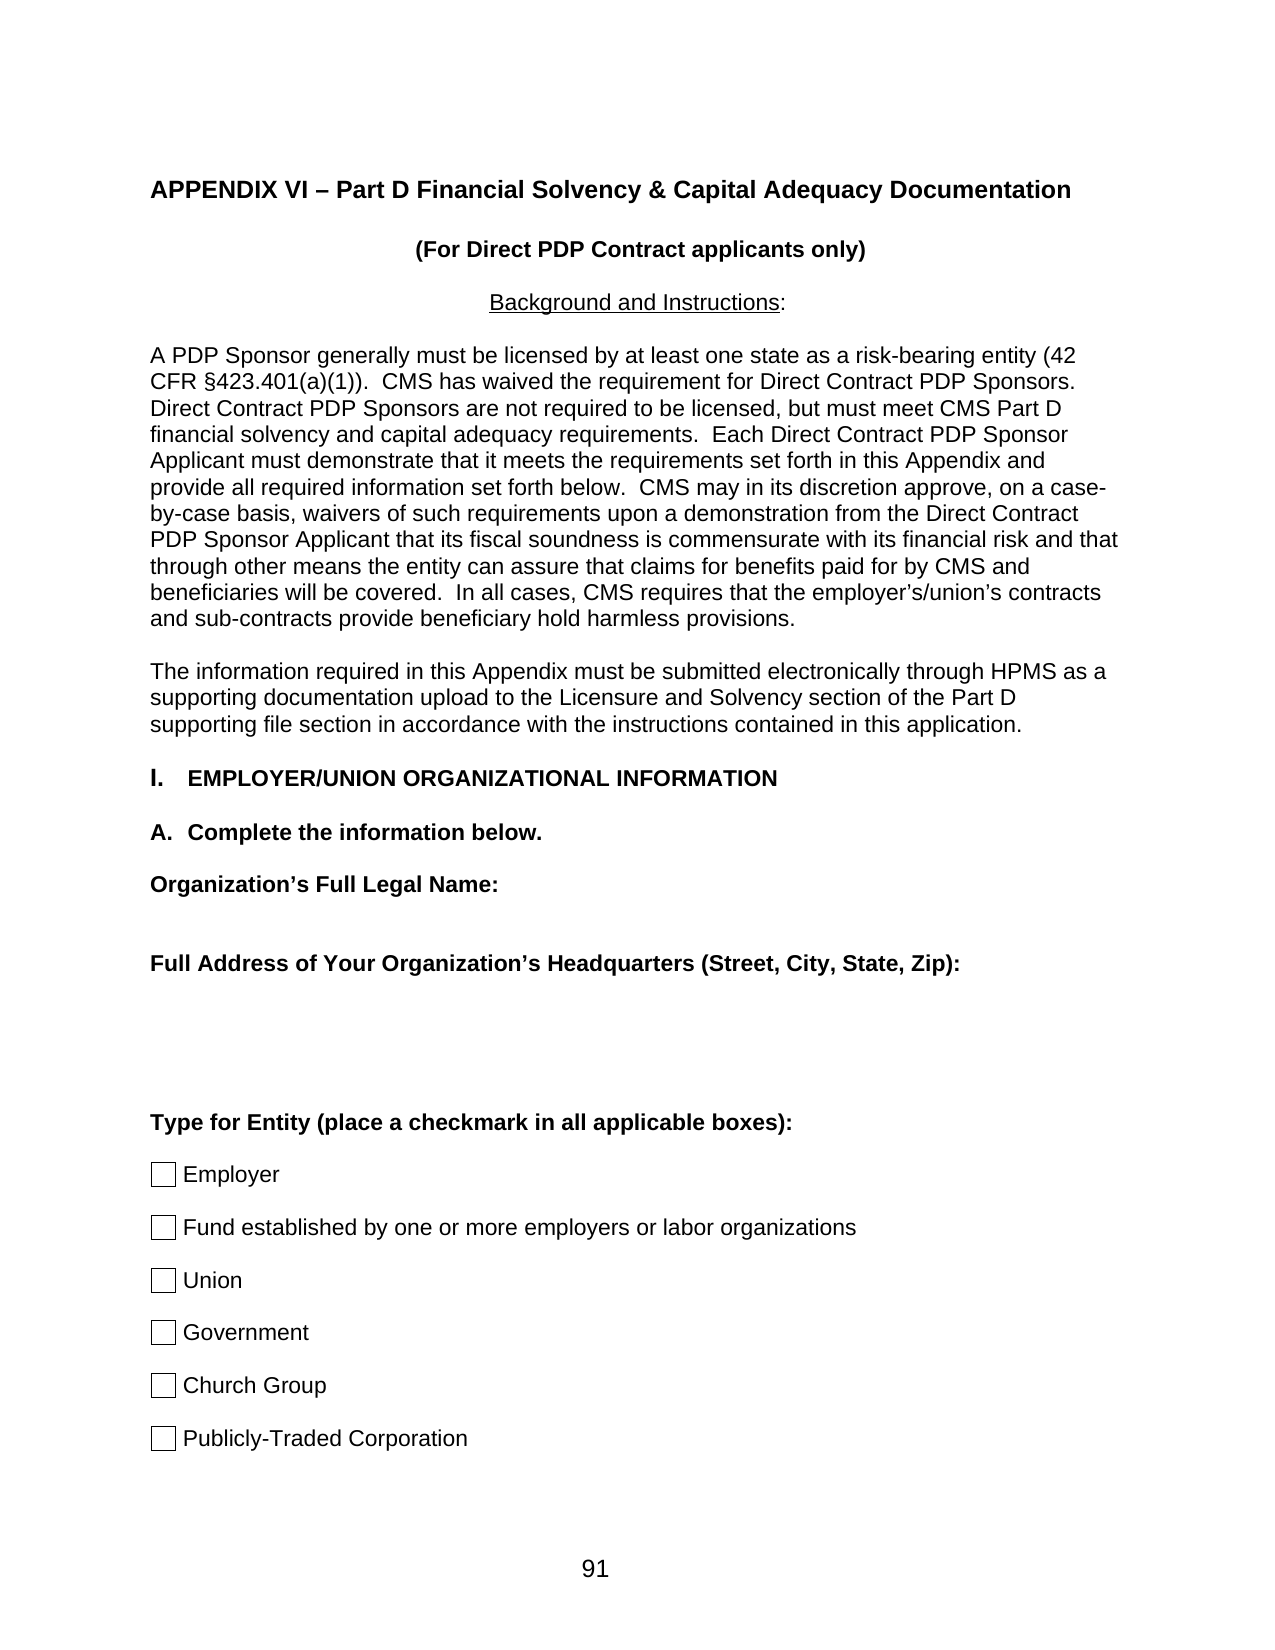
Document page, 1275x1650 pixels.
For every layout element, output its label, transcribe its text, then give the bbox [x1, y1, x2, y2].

text (For Direct PDP Contract applicants only) [150, 236, 1125, 263]
list Employer [150, 1161, 1125, 1187]
list Full Address of Your Organization’s Headquarters (Street, City, State, Zip): [150, 950, 1125, 977]
text Background and Instructions: [150, 289, 1125, 315]
list Organization’s Full Legal Name: [150, 871, 1125, 898]
subtitle APPENDIX VI – Part D Financial Solvency & Capital Adequacy Documentation [150, 175, 1125, 204]
list Union [150, 1267, 1125, 1293]
text Complete the information below. [150, 818, 1125, 845]
list Fund established by one or more employers or labor organizations [150, 1214, 1125, 1240]
text A PDP Sponsor generally must be licensed by at least one state as a risk-bearing entity (42 CFR §423.401(a)(1)). CMS has waived the requirement for Direct Contract PDP Sponsors. Direct Contract PDP Sponsors are not required to be licensed, but must meet CMS Part D financial solvency and capital adequacy requirements. Each Direct Contract PDP Sponsor Applicant must demonstrate that it meets the requirements set forth in this Appendix and provide all required information set forth below. CMS may in its discretion approve, on a case-by-case basis, waivers of such requirements upon a demonstration from the Direct Contract PDP Sponsor Applicant that its fiscal soundness is commensurate with its financial risk and that through other means the entity can assure that claims for benefits paid for by CMS and beneficiaries will be covered. In all cases, CMS requires that the employer’s/union’s contracts and sub-contracts provide beneficiary hold harmless provisions. [150, 342, 1125, 632]
text The information required in this Appendix must be submitted electronically through HPMS as a supporting documentation upload to the Licensure and Solvency section of the Part D supporting file section in accordance with the instructions contained in this application. [150, 658, 1125, 737]
list Type for Entity (place a checkmark in all applicable boxes): [150, 1108, 1125, 1135]
text EMPLOYER/UNION ORGANIZATIONAL INFORMATION [150, 763, 1125, 792]
list Government [150, 1319, 1125, 1346]
list Church Group [150, 1372, 1125, 1398]
list Publicly-Traded Corporation [150, 1425, 1125, 1451]
